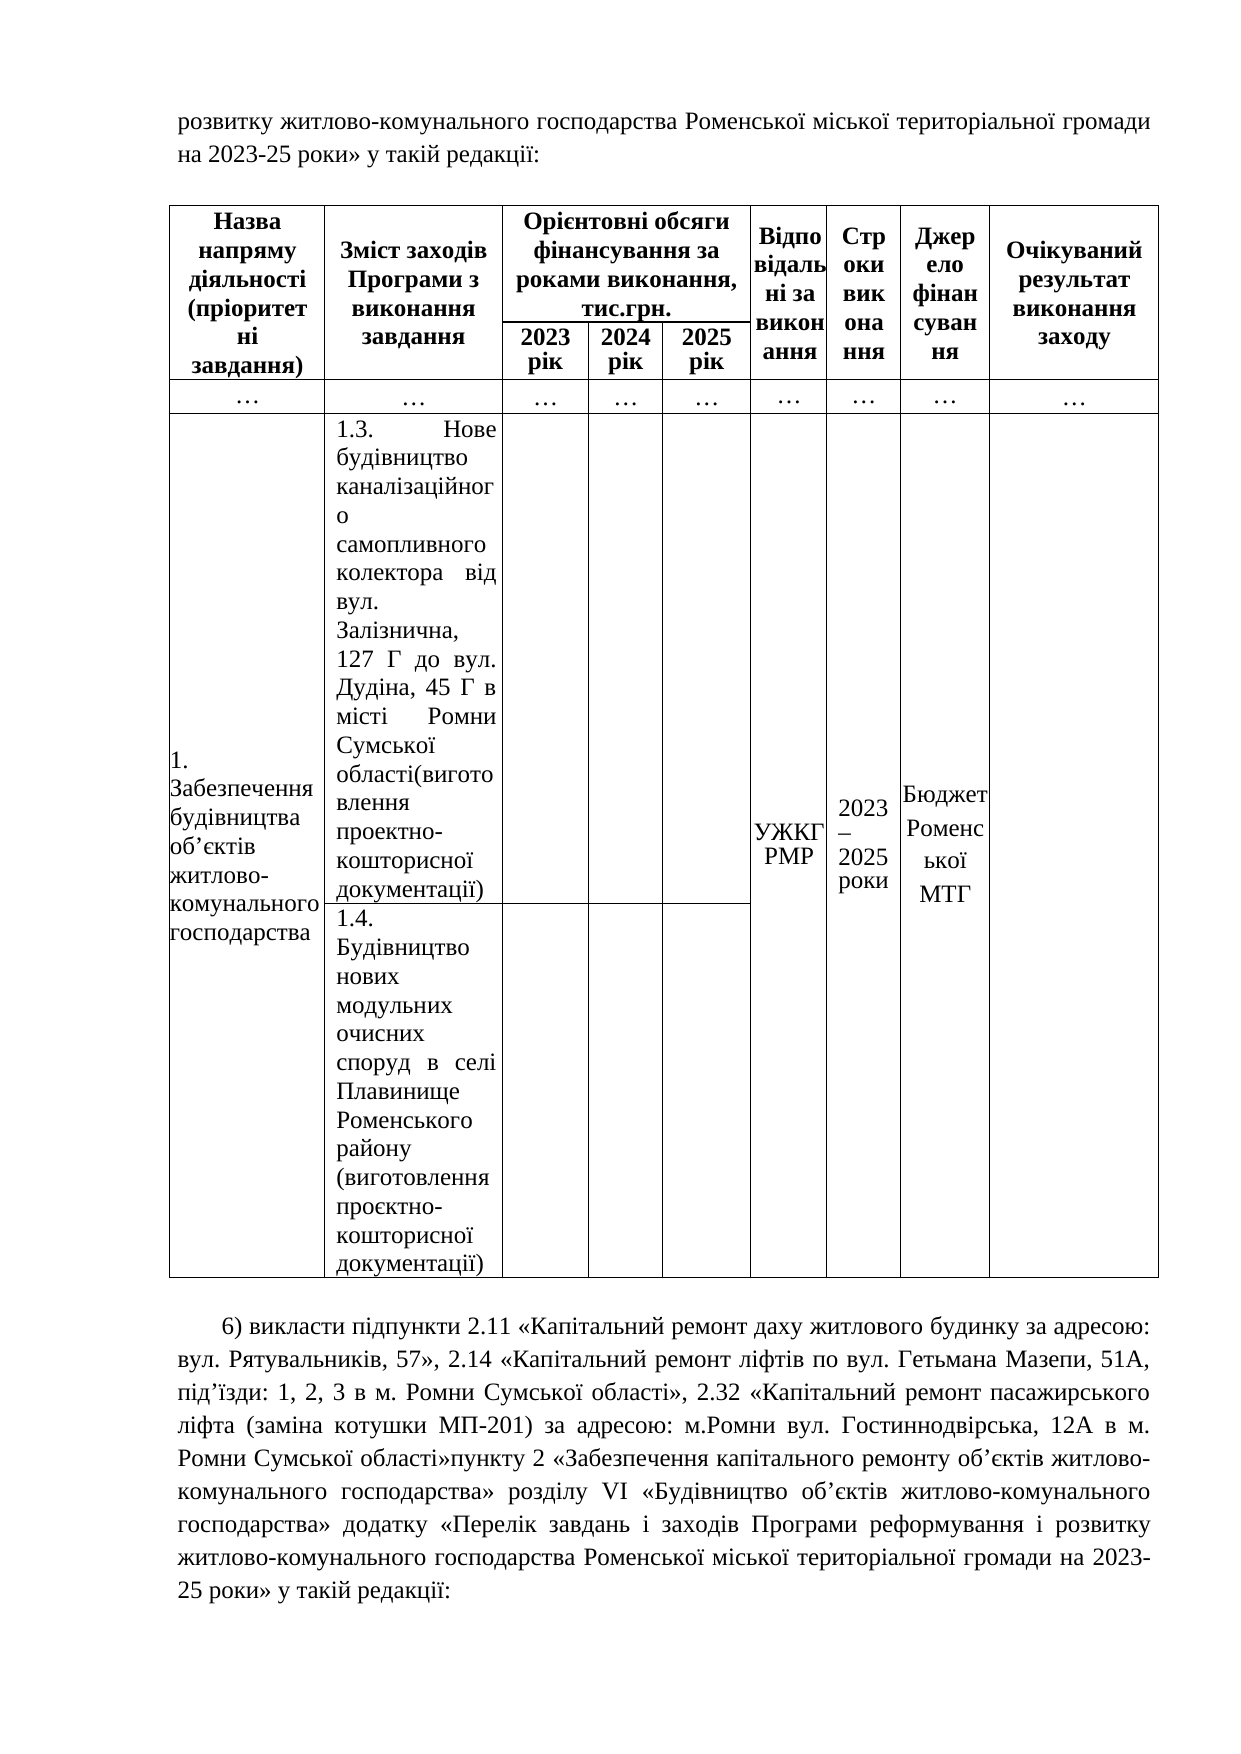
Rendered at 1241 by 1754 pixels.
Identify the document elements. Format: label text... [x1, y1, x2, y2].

text 6) викласти підпункти 2.11 «Капітальний ремонт даху житлового будинку за адресою: вул. Рятувальників, 57», 2.14 «Капітальний ремонт ліфтів по вул. Гетьмана Мазепи, 51А, під’їзди: 1, 2, 3 в м. Ромни Сумської області», 2.32 «Капітальний ремонт пасажирського ліфта (заміна котушки МП-201) за адресою: м.Ромни вул. Гостиннодвірська, 12А в м. Ромни Сумської області»пункту 2 «Забезпечення капітального ремонту об’єктів житлово-комунального господарства» розділу VI «Будівництво об’єктів житлово-комунального господарства» додатку «Перелік завдань і заходів Програми реформування і розвитку житлово-комунального господарства Роменської міської територіальної громади на 2023-25 роки» у такій редакції: [177, 1311, 1152, 1604]
table_cell [589, 904, 662, 1277]
table_header Очікуваний результат виконання заходу [990, 206, 1158, 379]
table_header Відповідальні за виконання [751, 206, 826, 379]
table_cell … [990, 380, 1158, 413]
table_cell [503, 414, 588, 902]
table_cell … [503, 380, 588, 413]
table_cell … [827, 380, 900, 413]
table_cell Бюджет Роменської МТГ [901, 414, 989, 1277]
table_cell … [663, 380, 750, 413]
table_header Джерело фінансування [901, 206, 989, 379]
table_cell [503, 904, 588, 1277]
table_cell [663, 904, 750, 1277]
table_cell 2024 рік [589, 323, 662, 379]
table_cell 1.3. Нове будівництво каналізаційного самопливного колектора від вул. Залізнична, 127 Г до вул. Дудіна, 45 Г в місті Ромни Сумської області(виготовлення проектно-кошторисної документації) [325, 414, 502, 902]
table_cell … [170, 380, 324, 413]
table_cell [589, 414, 662, 902]
table_cell 2023 рік [503, 323, 588, 379]
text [177, 106, 1152, 168]
table_cell … [901, 380, 989, 413]
table_cell 1.4. Будівництво нових модульних очисних споруд в селі Плавинище Роменського району (виготовлення проєктно-кошторисної документації) [325, 904, 502, 1277]
table_cell … [589, 380, 662, 413]
table_cell 2025 рік [663, 323, 750, 379]
table_cell … [751, 380, 826, 413]
table_cell [990, 414, 1158, 1277]
table_cell УЖКГ РМР [751, 414, 826, 1277]
table_header Строки виконання [827, 206, 900, 379]
table_cell [663, 414, 750, 902]
table_cell … [325, 380, 502, 413]
table_cell 1. Забезпечення будівництва об’єктів житлово-комунального господарства [170, 414, 324, 1277]
table_header Назва напряму діяльності (пріоритетні завдання) [170, 206, 324, 379]
table_header Зміст заходів Програми з виконання завдання [325, 206, 502, 379]
table_cell 2023 – 2025роки [827, 414, 900, 1277]
table_header Орієнтовні обсяги фінансування за роками виконання, тис.грн. [503, 206, 750, 321]
